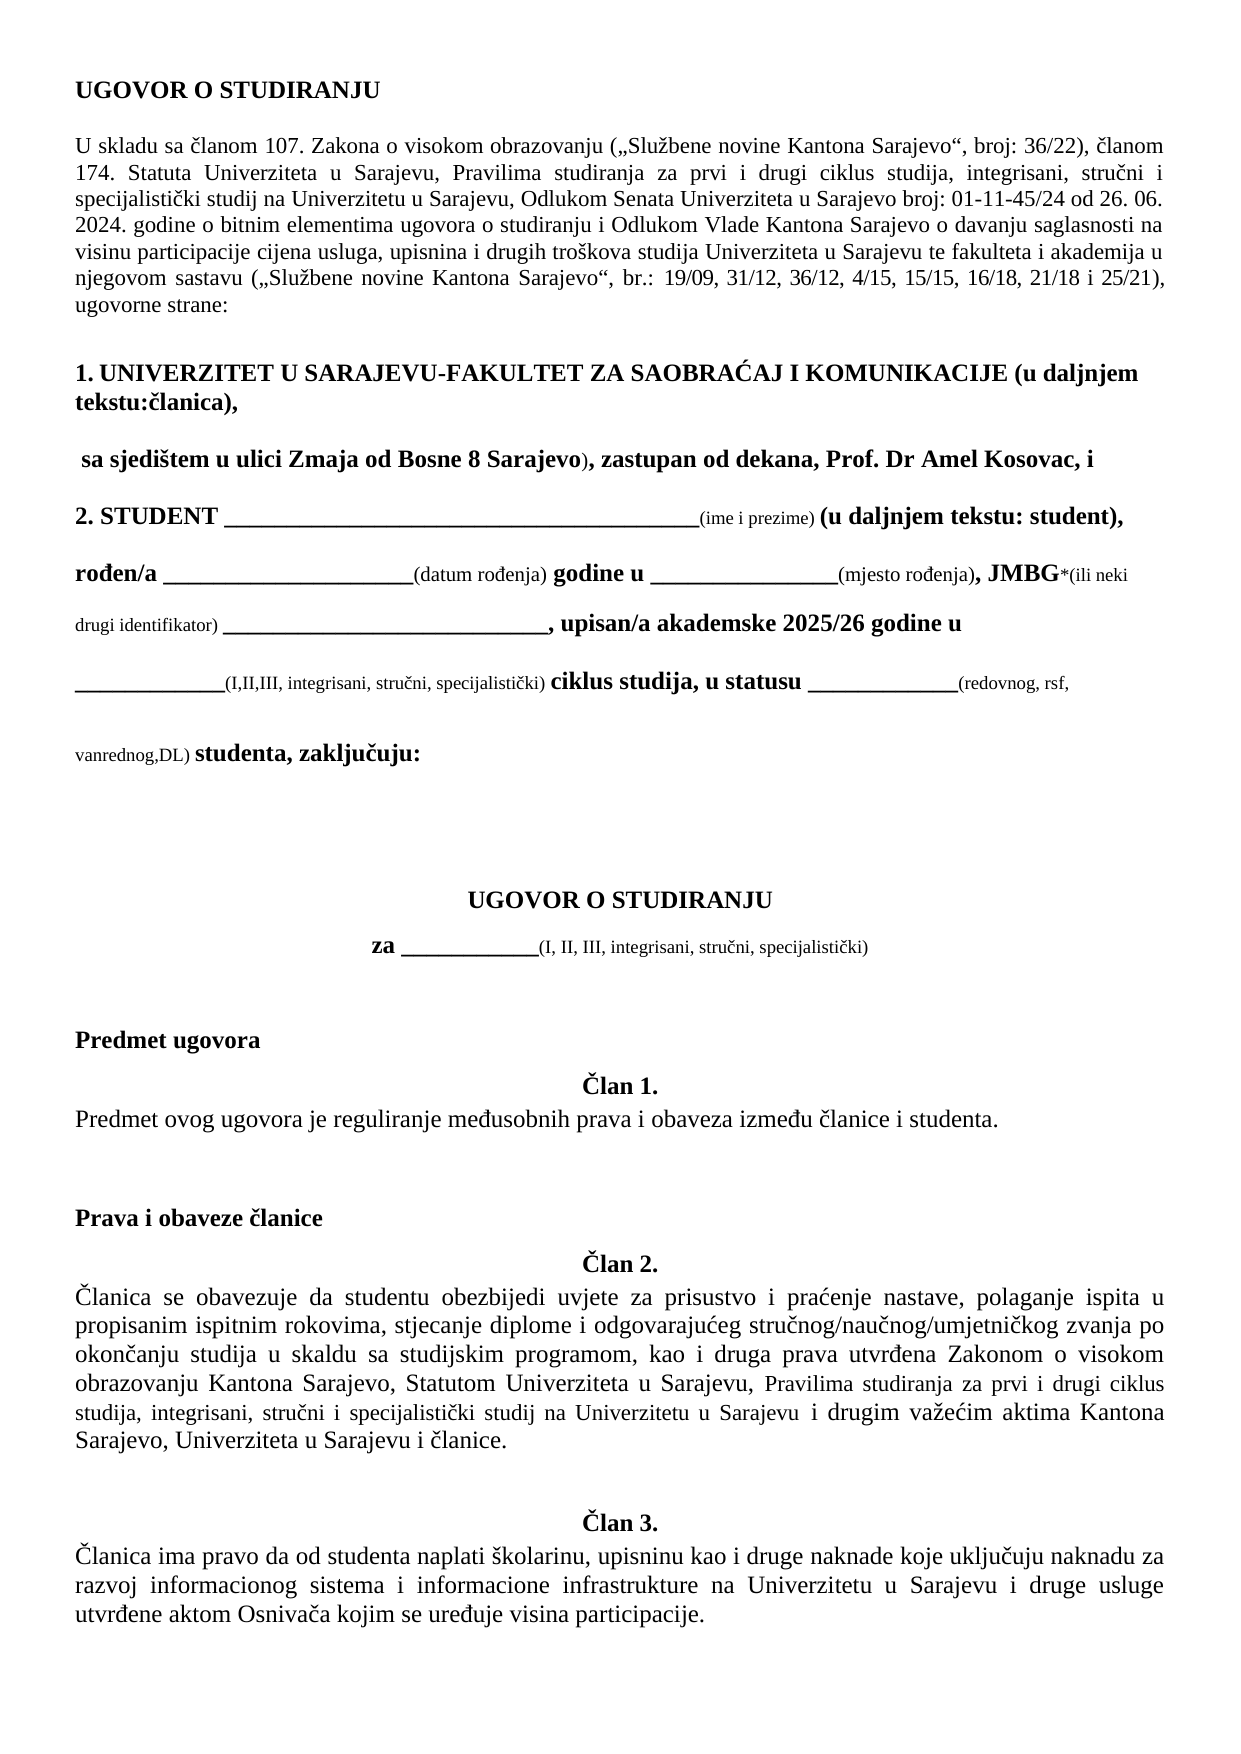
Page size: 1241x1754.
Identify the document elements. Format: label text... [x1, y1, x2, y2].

text Član 3. [75, 1508, 1165, 1537]
text 2. STUDENT ______________________________________(ime i prezime) (u daljnjem tekstu: student), [75, 501, 1165, 530]
text Predmet ugovora [75, 1025, 1165, 1054]
text UGOVOR O STUDIRANJU [75, 885, 1165, 913]
text za ___________(I, II, III, integrisani, stručni, specijalistički) [75, 930, 1165, 959]
text drugi identifikator) __________________________, upisan/a akademske 2025/26 godine u [75, 608, 1165, 637]
text Predmet ovog ugovora je reguliranje međusobnih prava i obaveza između članice i studenta. [75, 1104, 1165, 1133]
text vanrednog,DL) studenta, zaključuju: [75, 738, 1165, 766]
text U skladu sa članom 107. Zakona o visokom obrazovanju („Službene novine Kantona Sarajevo“, broj: 36/22), članom 174. Statuta Univerziteta u Sarajevu, Pravilima studiranja za prvi i drugi ciklus studija, integrisani, stručni i specijalistički studij na Univerzitetu u Sarajevu, Odlukom Senata Univerziteta u Sarajevo broj: 01-11-45/24 od 26. 06. 2024. godine o bitnim elementima ugovora o studiranju i Odlukom Vlade Kantona Sarajevo o davanju saglasnosti na visinu participacije cijena usluga, upisnina i drugih troškova studija Univerziteta u Sarajevu te fakulteta i akademija u njegovom sastavu („Službene novine Kantona Sarajevo“, br.: 19/09, 31/12, 36/12, 4/15, 15/15, 16/18, 21/18 i 25/21), ugovorne strane: [75, 132, 1165, 317]
text sa sjedištem u ulici Zmaja od Bosne 8 Sarajevo), zastupan od dekana, Prof. Dr Amel Kosovac, i [75, 444, 1165, 472]
text Članica se obavezuje da studentu obezbijedi uvjete za prisustvo i praćenje nastave, polaganje ispita u propisanim ispitnim rokovima, stjecanje diplome i odgovarajućeg stručnog/naučnog/umjetničkog zvanja po okončanju studija u skaldu sa studijskim programom, kao i druga prava utvrđena Zakonom o visokom obrazovanju Kantona Sarajevo, Statutom Univerziteta u Sarajevu, Pravilima studiranja za prvi i drugi ciklus studija, integrisani, stručni i specijalistički studij na Univerzitetu u Sarajevu i drugim važećim aktima Kantona Sarajevo, Univerziteta u Sarajevu i članice. [75, 1282, 1165, 1454]
text Član 1. [75, 1071, 1165, 1100]
text ____________(I,II,III, integrisani, stručni, specijalistički) ciklus studija, u statusu ____________(redovnog, rsf, [75, 666, 1165, 694]
text Članica ima pravo da od studenta naplati školarinu, upisninu kao i druge naknade koje uključuju naknadu za razvoj informacionog sistema i informacione infrastrukture na Univerzitetu u Sarajevu i druge usluge utvrđene aktom Osnivača kojim se uređuje visina participacije. [75, 1541, 1165, 1627]
text Prava i obaveze članice [75, 1203, 1165, 1232]
text rođen/a ____________________(datum rođenja) godine u _______________(mjesto rođenja), JMBG*(ili neki [75, 558, 1165, 587]
text 1. UNIVERZITET U SARAJEVU-FAKULTET ZA SAOBRAĆAJ I KOMUNIKACIJE (u daljnjem tekstu:članica), [75, 358, 1165, 416]
text Član 2. [75, 1249, 1165, 1278]
